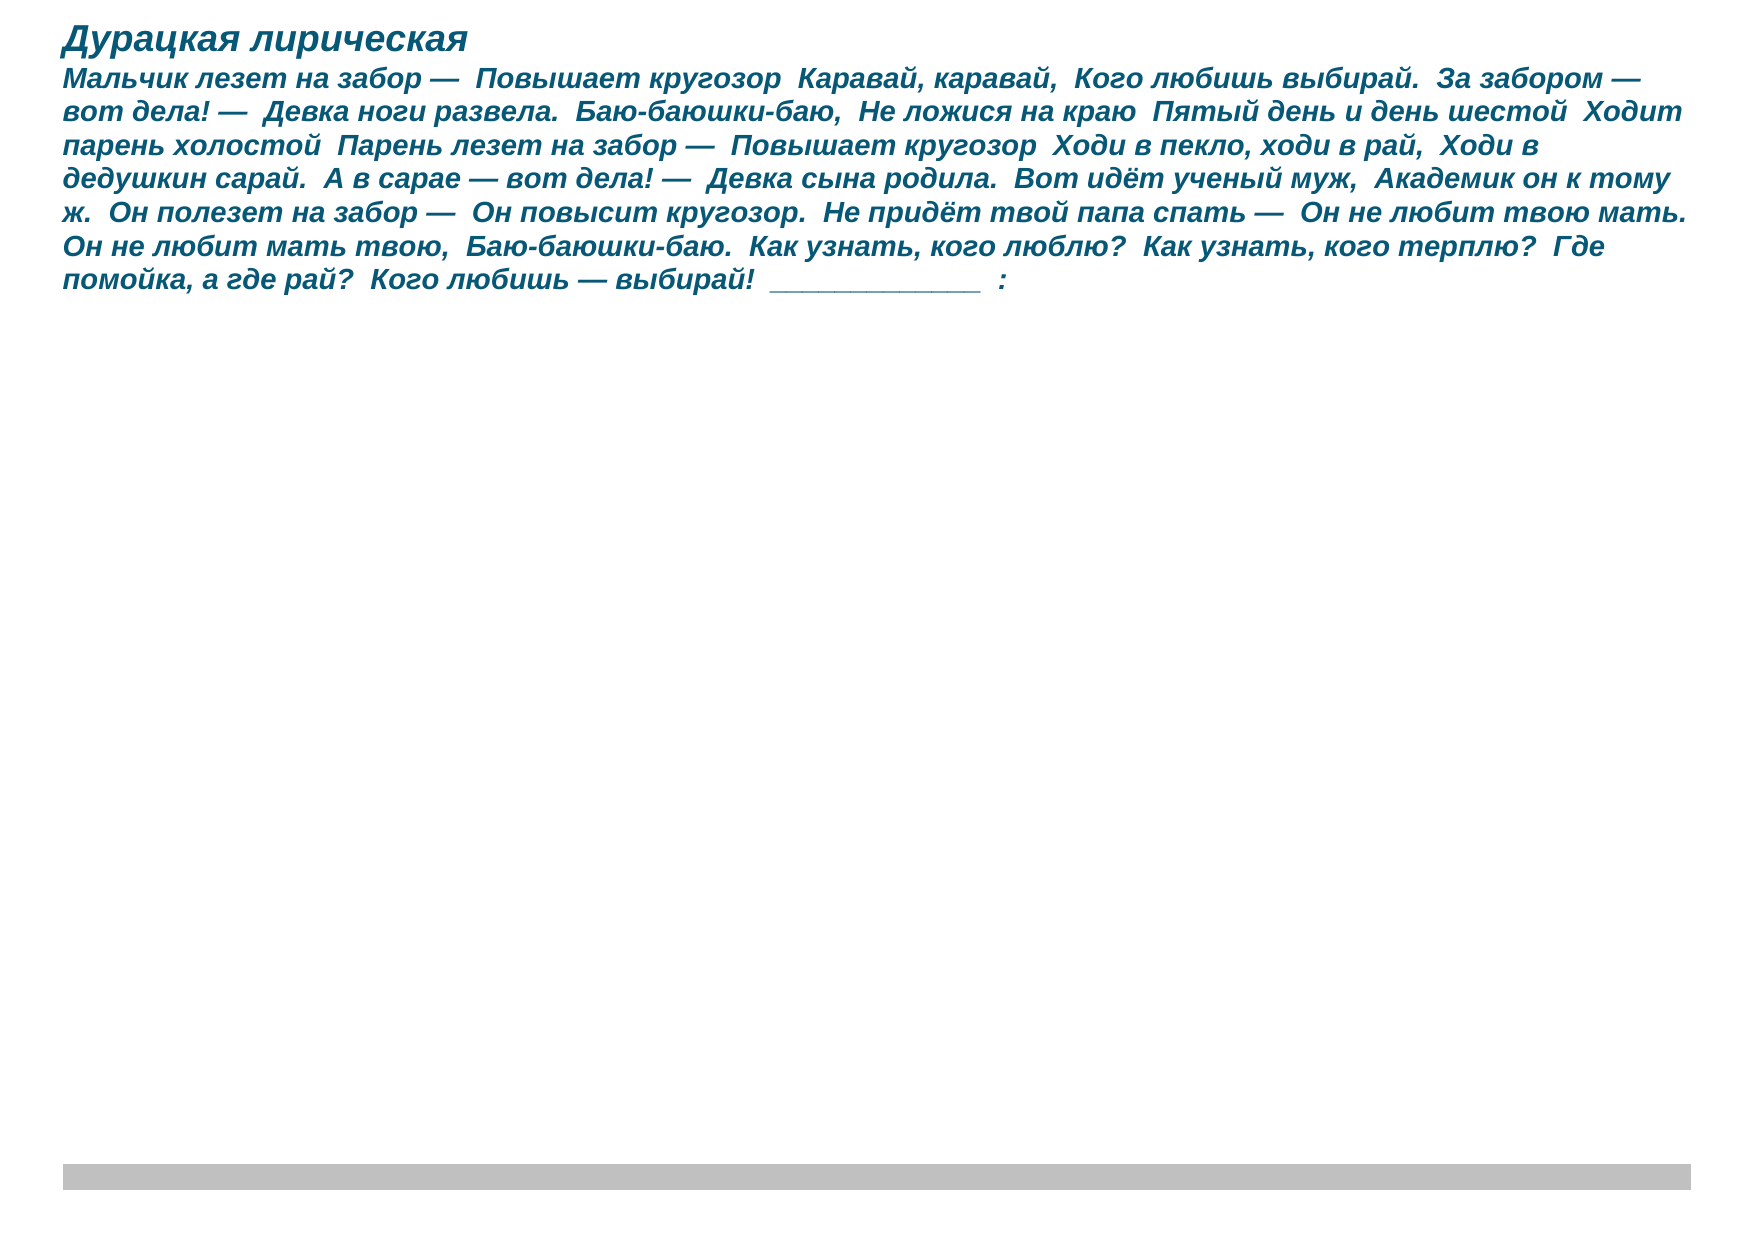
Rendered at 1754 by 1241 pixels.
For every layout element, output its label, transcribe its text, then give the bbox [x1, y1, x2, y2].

subtitle Дурацкая лирическая [62, 17, 1691, 60]
text Мальчик лезет на забор — [62, 61, 1691, 296]
